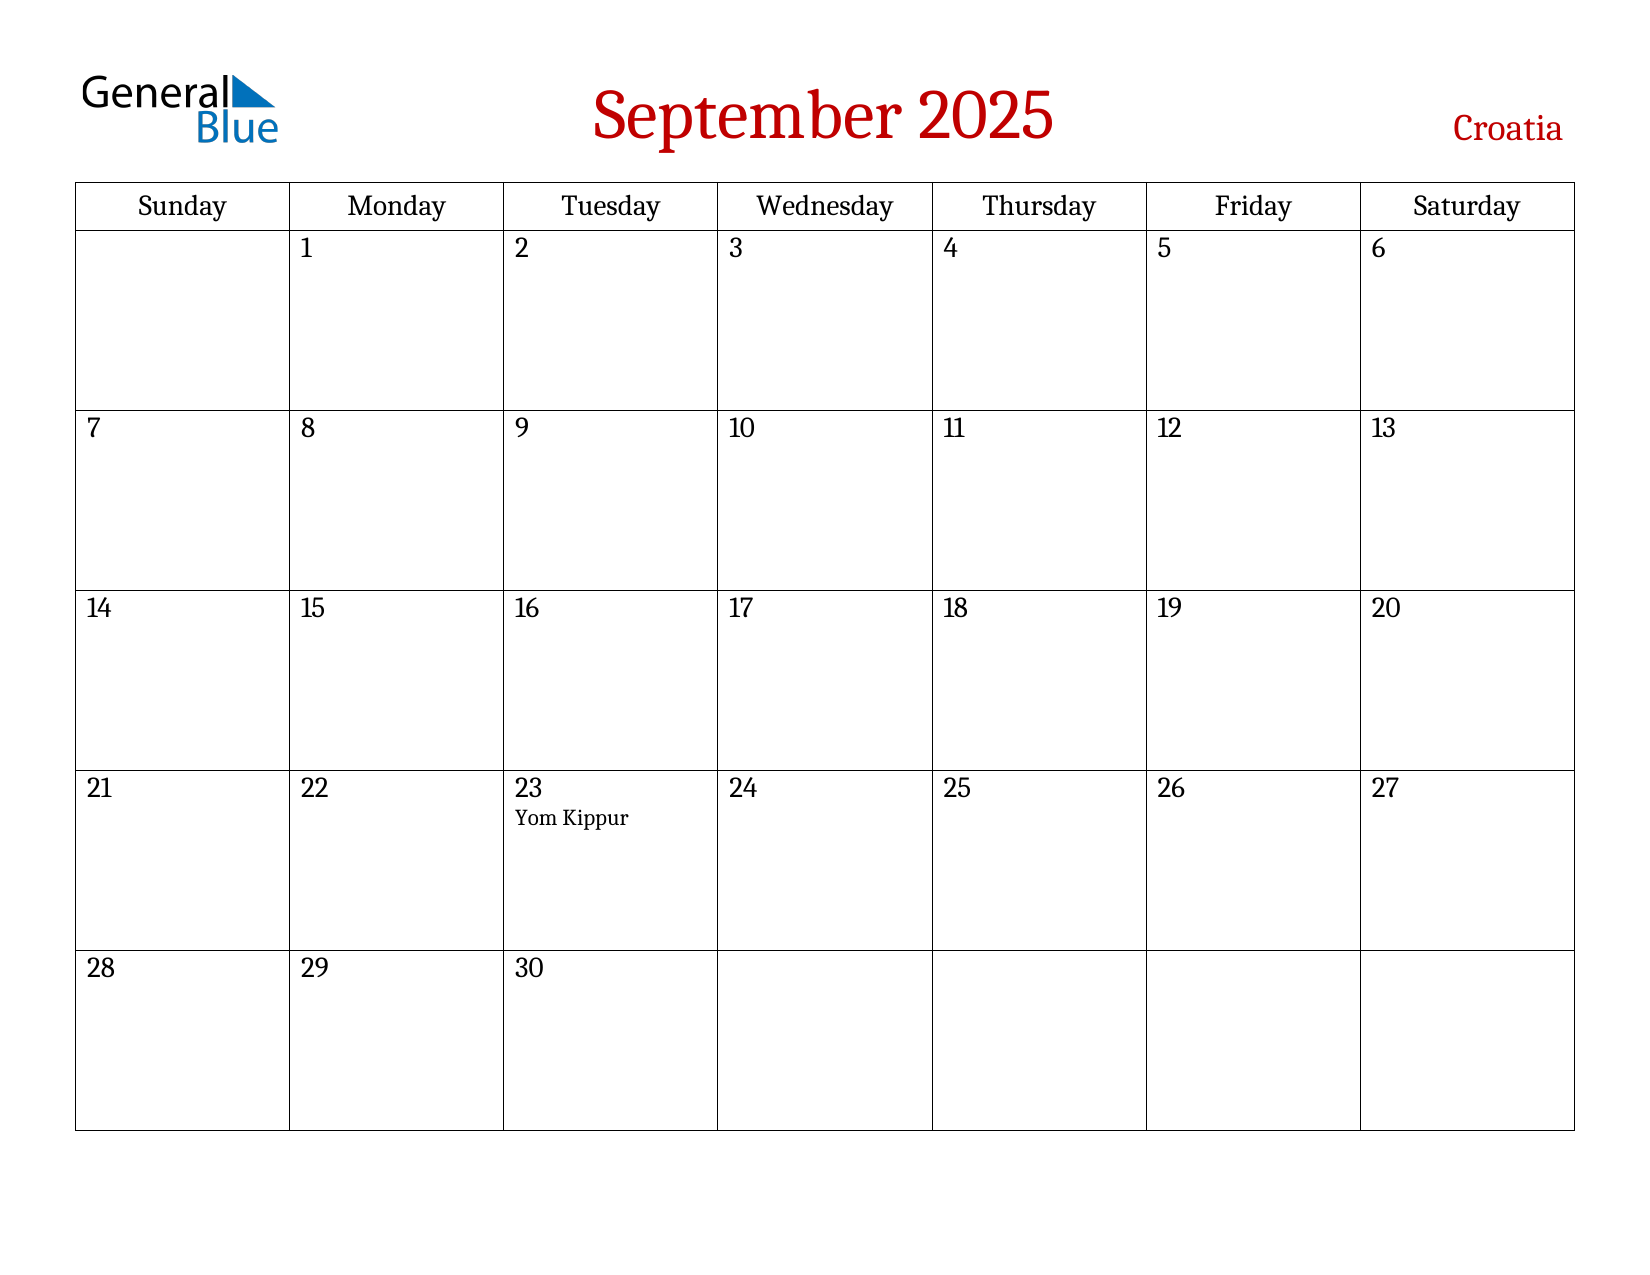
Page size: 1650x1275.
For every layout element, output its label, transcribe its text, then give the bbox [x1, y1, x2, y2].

table_cell 17 [718, 591, 932, 625]
table_cell 23 [504, 771, 717, 805]
table_cell 8 [290, 411, 503, 444]
table_cell 29 [290, 951, 503, 985]
table_cell [76, 805, 289, 950]
table_cell [504, 265, 717, 410]
table_cell 11 [933, 411, 1146, 444]
table_cell 3 [718, 231, 932, 264]
table_cell [1361, 265, 1574, 410]
table_cell Tuesday [504, 183, 717, 230]
table_cell 28 [76, 951, 289, 985]
table_cell [290, 985, 503, 1130]
table_cell [718, 265, 932, 410]
table_cell [933, 625, 1146, 770]
table_cell 4 [933, 231, 1146, 264]
table_cell [933, 445, 1146, 590]
table_cell 30 [504, 951, 717, 985]
table_cell 5 [1147, 231, 1360, 264]
table_cell [1147, 951, 1360, 985]
table_cell 24 [718, 771, 932, 805]
table_cell [76, 625, 289, 770]
table_cell 10 [718, 411, 932, 444]
table_cell Yom Kippur [504, 805, 717, 950]
table_cell [76, 231, 289, 264]
table_cell 12 [1147, 411, 1360, 444]
table_cell [76, 265, 289, 410]
table_cell 14 [76, 591, 289, 625]
picture [82, 75, 278, 143]
table_cell 16 [504, 591, 717, 625]
table_cell 7 [76, 411, 289, 444]
table_cell [1147, 805, 1360, 950]
table_cell [1147, 985, 1360, 1130]
table_cell 13 [1361, 411, 1574, 444]
table_cell [1361, 985, 1574, 1130]
table_cell 2 [504, 231, 717, 264]
table_cell Wednesday [718, 183, 932, 230]
table_cell [718, 951, 932, 985]
table_cell 20 [1361, 591, 1574, 625]
table_cell [1361, 951, 1574, 985]
table_cell 22 [290, 771, 503, 805]
table_cell [933, 985, 1146, 1130]
table_cell [76, 985, 289, 1130]
table_cell 27 [1361, 771, 1574, 805]
table_cell [933, 805, 1146, 950]
table_cell 6 [1361, 231, 1574, 264]
table_cell Sunday [76, 183, 289, 230]
table_cell [1361, 625, 1574, 770]
table_cell 15 [290, 591, 503, 625]
table_cell 1 [290, 231, 503, 264]
table_cell [1147, 625, 1360, 770]
table_cell [933, 951, 1146, 985]
table_cell [504, 625, 717, 770]
table_cell [718, 985, 932, 1130]
table_cell [290, 805, 503, 950]
table_cell 25 [933, 771, 1146, 805]
table_cell Saturday [1361, 183, 1574, 230]
table_cell [718, 805, 932, 950]
table_cell 18 [933, 591, 1146, 625]
table_cell 9 [504, 411, 717, 444]
table_cell Thursday [933, 183, 1146, 230]
table_cell [76, 445, 289, 590]
table_cell [718, 445, 932, 590]
table_cell [290, 625, 503, 770]
table_cell 19 [1147, 591, 1360, 625]
table_cell [504, 445, 717, 590]
table_cell 26 [1147, 771, 1360, 805]
table_cell [1361, 445, 1574, 590]
table_cell [933, 265, 1146, 410]
table_header September 2025 [504, 75, 1146, 182]
table_cell [1147, 445, 1360, 590]
table_cell [718, 625, 932, 770]
table_cell [290, 445, 503, 590]
table_cell Monday [290, 183, 503, 230]
table_header Croatia [1146, 75, 1574, 182]
table_cell Friday [1147, 183, 1360, 230]
table_cell 21 [76, 771, 289, 805]
table_header [76, 75, 503, 182]
table_cell [1147, 265, 1360, 410]
table_cell [504, 985, 717, 1130]
table_cell [290, 265, 503, 410]
table_cell [1361, 805, 1574, 950]
